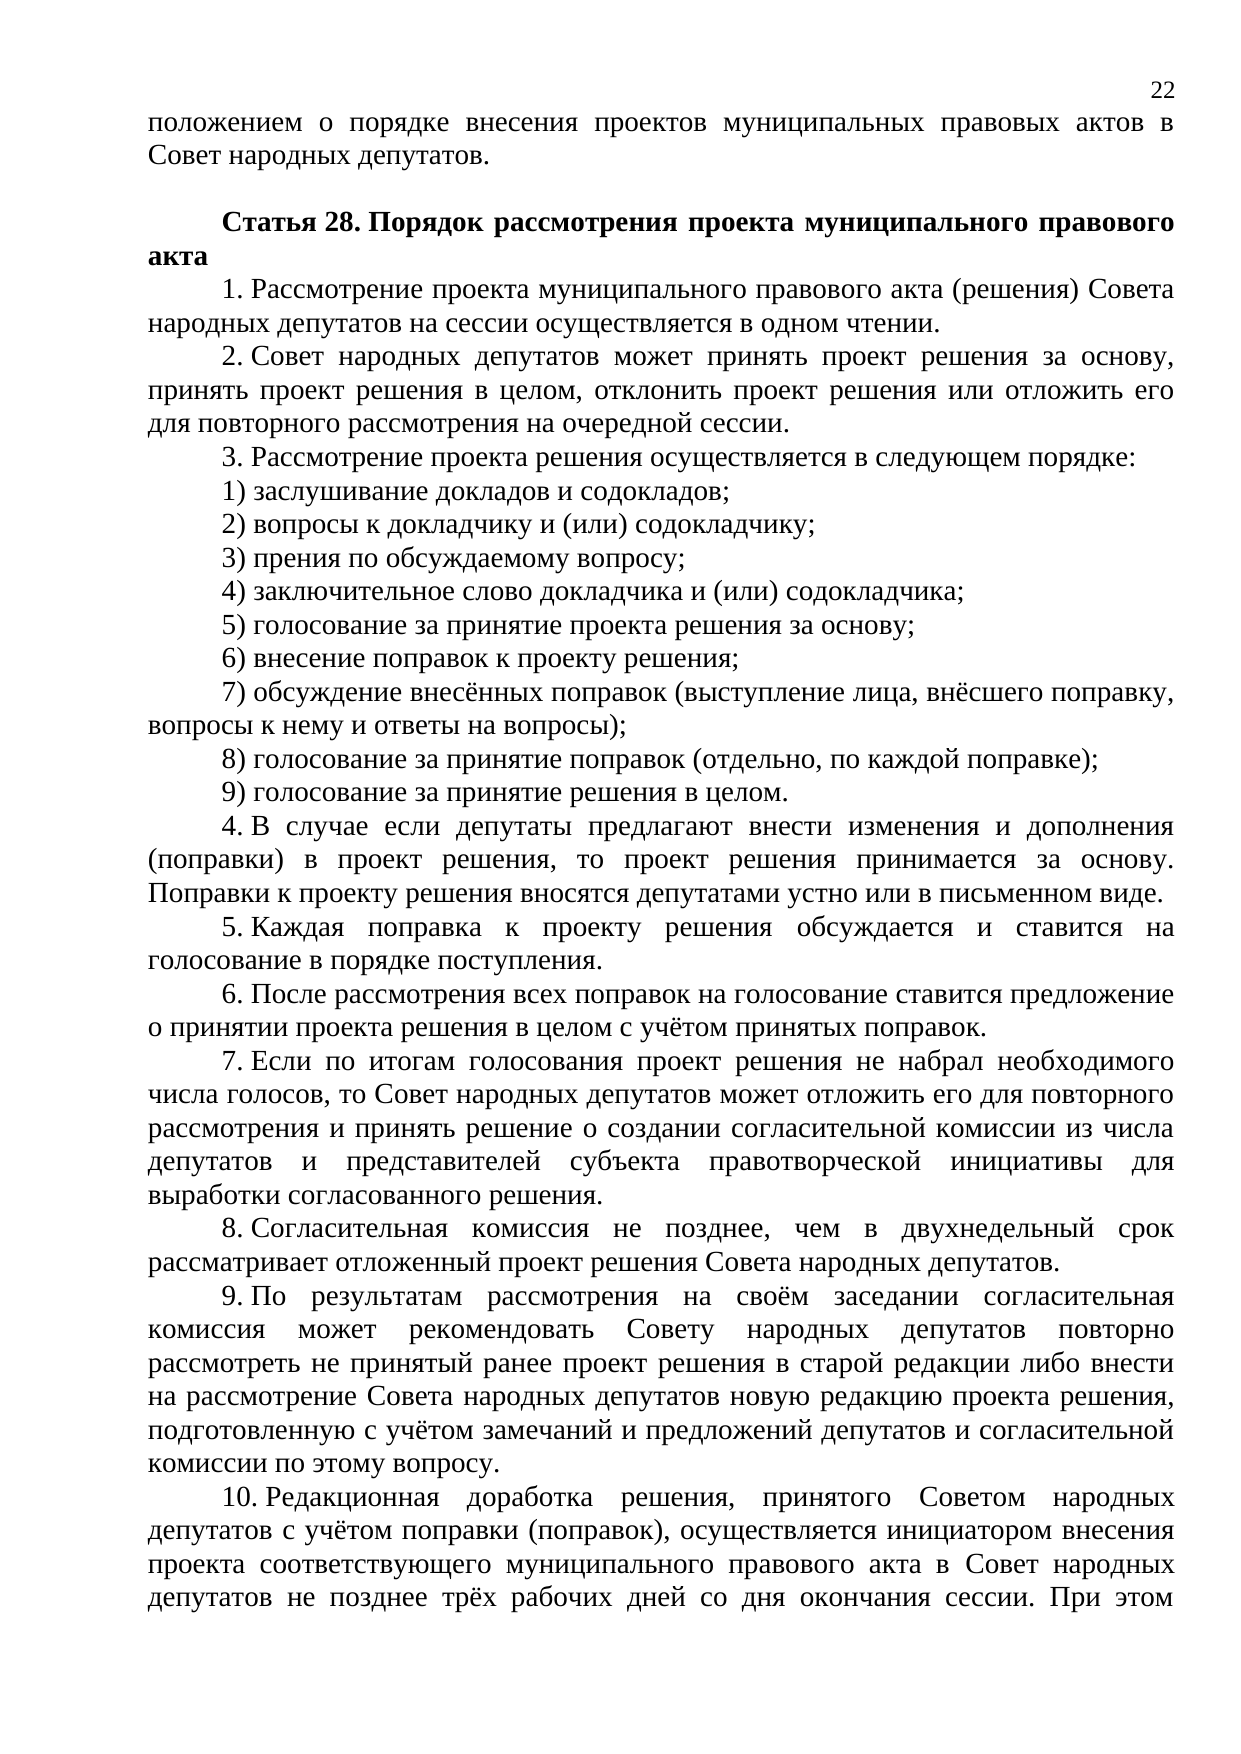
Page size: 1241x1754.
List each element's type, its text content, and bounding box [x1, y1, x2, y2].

text 8) голосование за принятие поправок (отдельно, по каждой поправке); [148, 741, 1175, 774]
text 6) внесение поправок к проекту решения; [148, 640, 1175, 674]
text 2) вопросы к докладчику и (или) содокладчику; [148, 506, 1175, 540]
text 4) заключительное слово докладчика и (или) содокладчика; [148, 573, 1175, 607]
text Статья 28. Порядок рассмотрения проекта муниципального правового акта [148, 204, 1175, 271]
text 3. Рассмотрение проекта решения осуществляется в следующем порядке: [148, 439, 1175, 473]
text 1. Рассмотрение проекта муниципального правового акта (решения) Совета народных депутатов на сессии осуществляется в одном чтении. [148, 271, 1175, 338]
text 6. После рассмотрения всех поправок на голосование ставится предложение о принятии проекта решения в целом с учётом принятых поправок. [148, 976, 1175, 1043]
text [148, 1479, 1175, 1613]
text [148, 104, 1175, 171]
text 7) обсуждение внесённых поправок (выступление лица, внёсшего поправку, вопросы к нему и ответы на вопросы); [148, 674, 1175, 741]
text 3) прения по обсуждаемому вопросу; [148, 540, 1175, 573]
text 9) голосование за принятие решения в целом. [148, 774, 1175, 808]
text 5. Каждая поправка к проекту решения обсуждается и ставится на голосование в порядке поступления. [148, 909, 1175, 976]
text 8. Согласительная комиссия не позднее, чем в двухнедельный срок рассматривает отложенный проект решения Совета народных депутатов. [148, 1211, 1175, 1278]
text 5) голосование за принятие проекта решения за основу; [148, 607, 1175, 640]
text 2. Совет народных депутатов может принять проект решения за основу, принять проект решения в целом, отклонить проект решения или отложить его для повторного рассмотрения на очередной сессии. [148, 338, 1175, 439]
text 1) заслушивание докладов и содокладов; [148, 473, 1175, 506]
text 7. Если по итогам голосования проект решения не набрал необходимого числа голосов, то Совет народных депутатов может отложить его для повторного рассмотрения и принять решение о создании согласительной комиссии из числа депутатов и представителей субъекта правотворческой инициативы для выработки согласованного решения. [148, 1043, 1175, 1211]
text 4. В случае если депутаты предлагают внести изменения и дополнения (поправки) в проект решения, то проект решения принимается за основу. Поправки к проекту решения вносятся депутатами устно или в письменном виде. [148, 808, 1175, 909]
text 9. По результатам рассмотрения на своём заседании согласительная комиссия может рекомендовать Совету народных депутатов повторно рассмотреть не принятый ранее проект решения в старой редакции либо внести на рассмотрение Совета народных депутатов новую редакцию проекта решения, подготовленную с учётом замечаний и предложений депутатов и согласительной комиссии по этому вопросу. [148, 1278, 1175, 1479]
